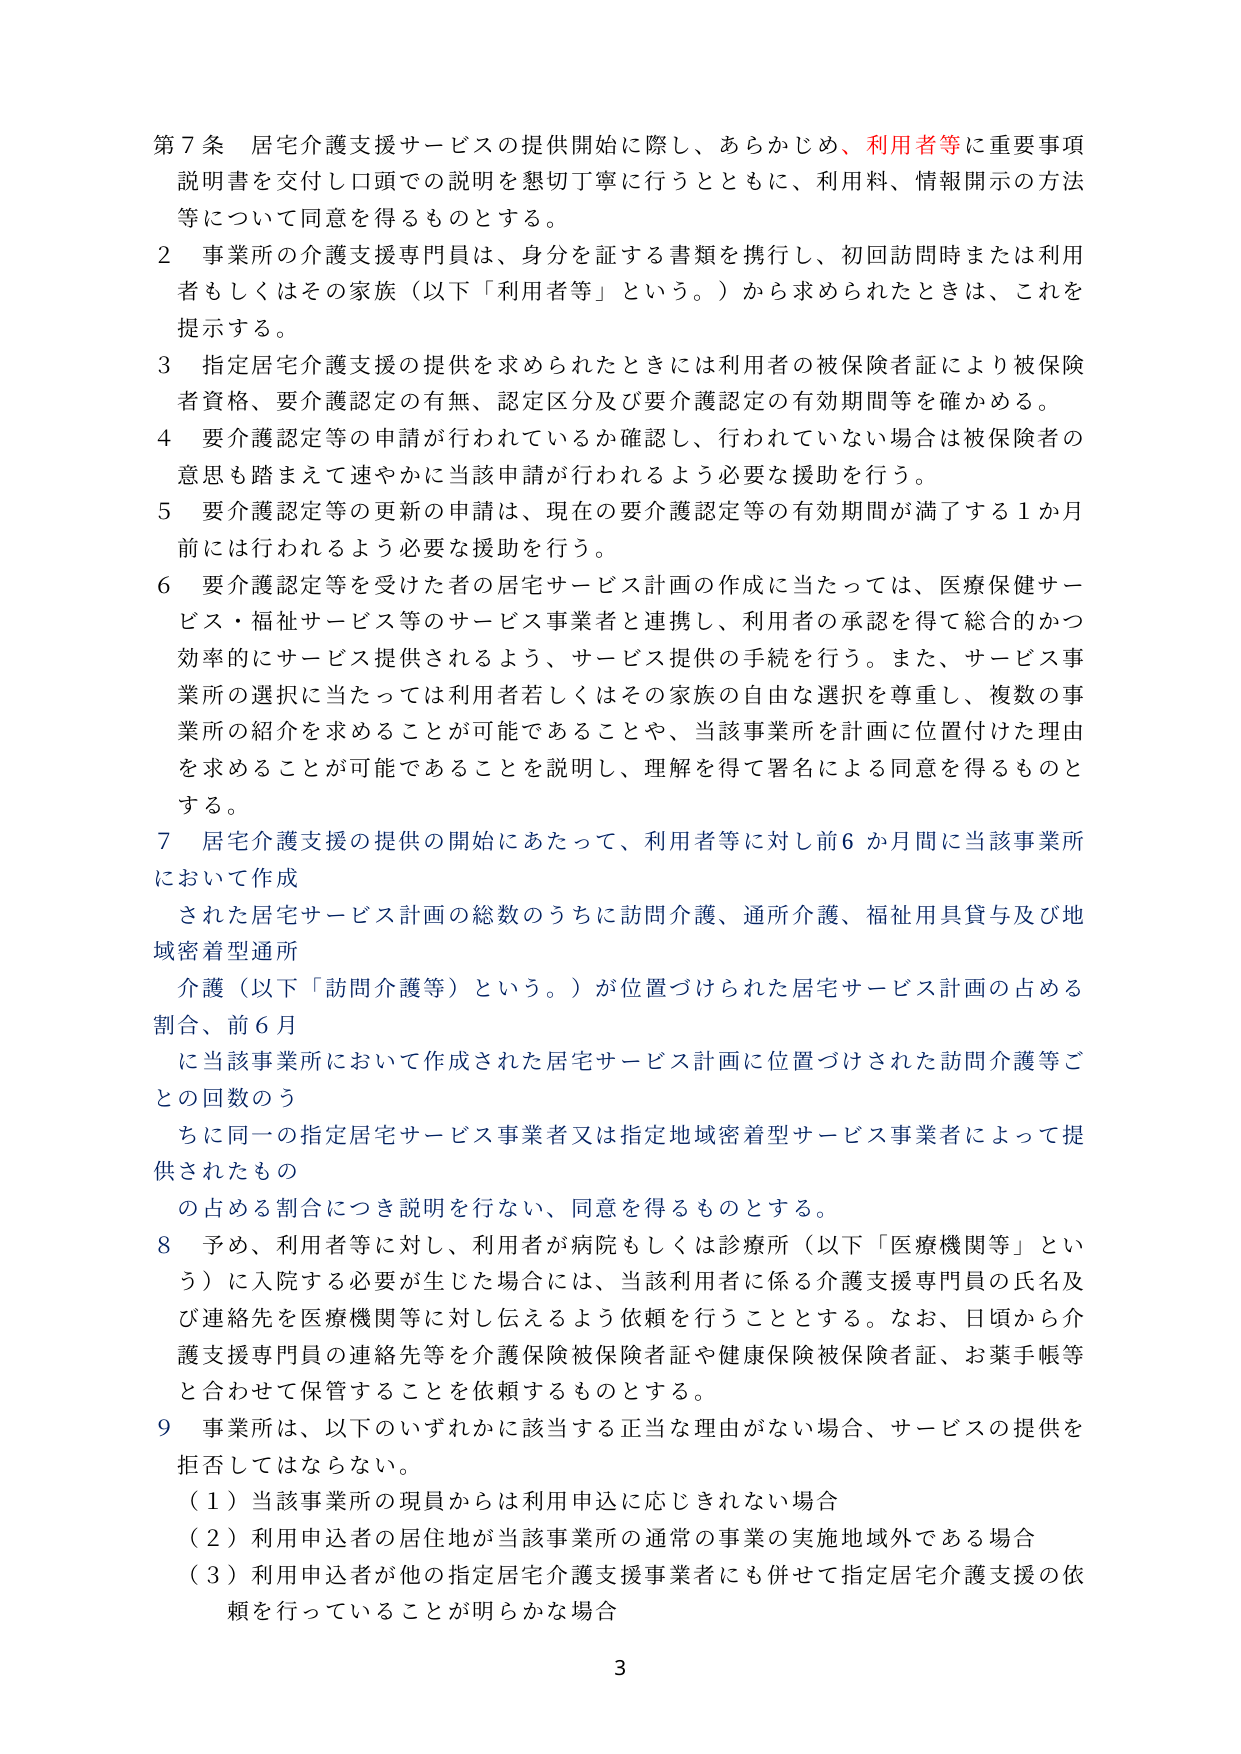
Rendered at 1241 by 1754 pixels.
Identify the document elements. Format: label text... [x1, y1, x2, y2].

text （１）当該事業所の現員からは利用申込に応じきれない場合 [153, 1482, 1087, 1519]
text ３ 指定居宅介護支援の提供を求められたときには利用者の被保険者証により被保険者資格、要介護認定の有無、認定区分及び要介護認定の有効期間等を確かめる。 [153, 345, 1087, 419]
text ちに同一の指定居宅サービス事業者又は指定地域密着型サービス事業者によって提供されたもの [153, 1115, 1087, 1189]
text （３）利用申込者が他の指定居宅介護支援事業者にも併せて指定居宅介護支援の依頼を行っていることが明らかな場合 [174, 1555, 1087, 1629]
text ７ 居宅介護支援の提供の開始にあたって、利用者等に対し前6か月間に当該事業所において作成 [153, 822, 1087, 895]
text された居宅サービス計画の総数のうちに訪問介護、通所介護、福祉用具貸与及び地域密着型通所 [153, 895, 1087, 969]
text ４ 要介護認定等の申請が行われているか確認し、行われていない場合は被保険者の意思も踏まえて速やかに当該申請が行われるよう必要な援助を行う。 [153, 419, 1087, 492]
text ８ 予め、利用者等に対し、利用者が病院もしくは診療所（以下「医療機関等」という）に入院する必要が生じた場合には、当該利用者に係る介護支援専門員の氏名及び連絡先を医療機関等に対し伝えるよう依頼を行うこととする。なお、日頃から介護支援専門員の連絡先等を介護保険被保険者証や健康保険被保険者証、お薬手帳等と合わせて保管することを依頼するものとする。 [153, 1225, 1087, 1409]
text 介護（以下「訪問介護等）という。）が位置づけられた居宅サービス計画の占める割合、前６月 [153, 969, 1087, 1042]
text （２）利用申込者の居住地が当該事業所の通常の事業の実施地域外である場合 [153, 1519, 1087, 1555]
text 第７条 居宅介護支援サービスの提供開始に際し、あらかじめ、利用者等に重要事項説明書を交付し口頭での説明を懇切丁寧に行うとともに、利用料、情報開示の方法等について同意を得るものとする。 [153, 125, 1087, 235]
text ２ 事業所の介護支援専門員は、身分を証する書類を携行し、初回訪問時または利用者もしくはその家族（以下「利用者等」という。）から求められたときは、これを提示する。 [153, 235, 1087, 345]
text の占める割合につき説明を行ない、同意を得るものとする。 [153, 1189, 1087, 1225]
text に当該事業所において作成された居宅サービス計画に位置づけされた訪問介護等ごとの回数のう [153, 1042, 1087, 1115]
text ９ 事業所は、以下のいずれかに該当する正当な理由がない場合、サービスの提供を拒否してはならない。 [153, 1409, 1087, 1482]
text ５ 要介護認定等の更新の申請は、現在の要介護認定等の有効期間が満了する１か月前には行われるよう必要な援助を行う。 [153, 492, 1087, 565]
text ６ 要介護認定等を受けた者の居宅サービス計画の作成に当たっては、医療保健サービス・福祉サービス等のサービス事業者と連携し、利用者の承認を得て総合的かつ効率的にサービス提供されるよう、サービス提供の手続を行う。また、サービス事業所の選択に当たっては利用者若しくはその家族の自由な選択を尊重し、複数の事業所の紹介を求めることが可能であることや、当該事業所を計画に位置付けた理由を求めることが可能であることを説明し、理解を得て署名による同意を得るものとする。 [153, 565, 1087, 822]
